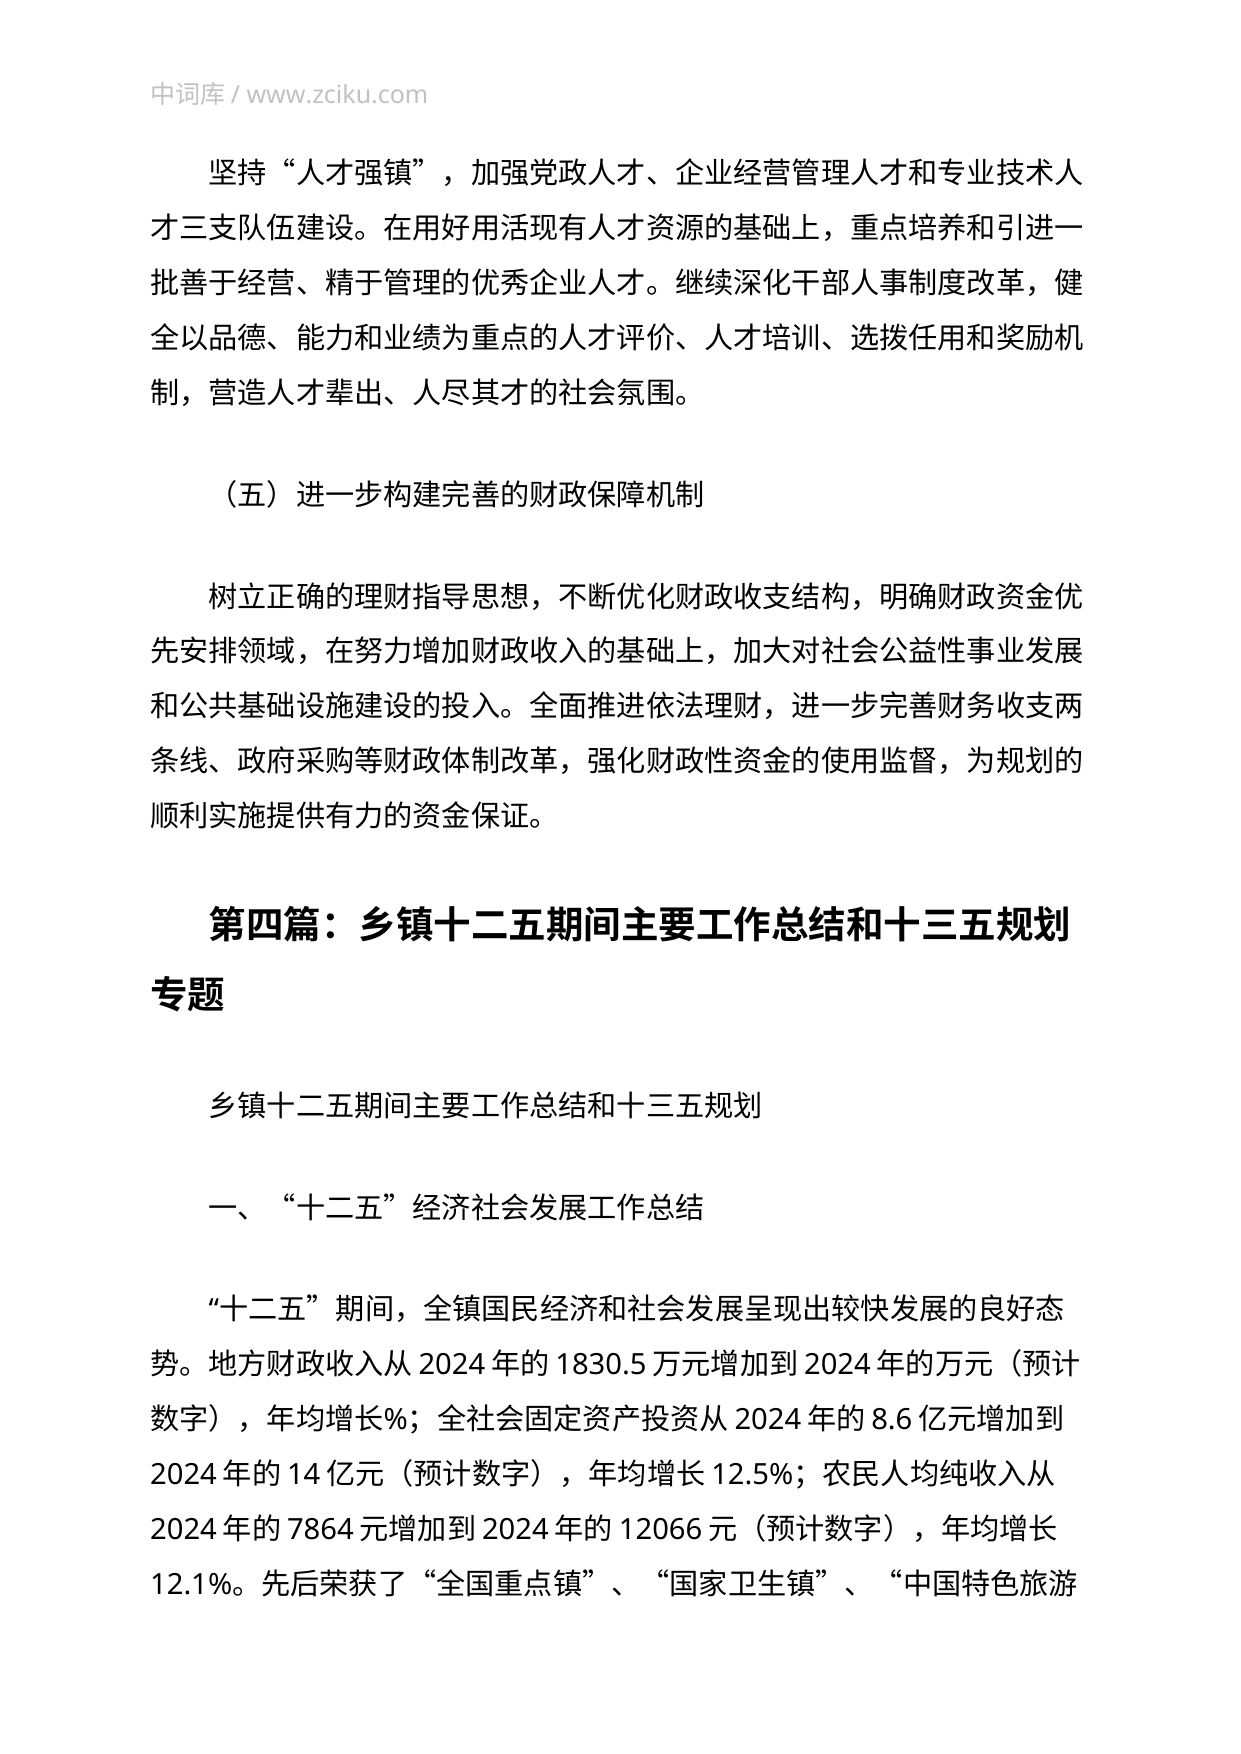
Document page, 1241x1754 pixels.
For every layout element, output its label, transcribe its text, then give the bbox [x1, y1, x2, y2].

text 树立正确的理财指导思想，不断优化财政收支结构，明确财政资金优先安排领域，在努力增加财政收入的基础上，加大对社会公益性事业发展和公共基础设施建设的投入。全面推进依法理财，进一步完善财务收支两条线、政府采购等财政体制改革，强化财政性资金的使用监督，为规划的顺利实施提供有力的资金保证。 [150, 573, 1090, 835]
text 坚持“人才强镇”，加强党政人才、企业经营管理人才和专业技术人才三支队伍建设。在用好用活现有人才资源的基础上，重点培养和引进一批善于经营、精于管理的优秀企业人才。继续深化干部人事制度改革，健全以品德、能力和业绩为重点的人才评价、人才培训、选拨任用和奖励机制，营造人才辈出、人尽其才的社会氛围。 [150, 150, 1090, 412]
text 乡镇十二五期间主要工作总结和十三五规划 [150, 1082, 1090, 1125]
text 第四篇：乡镇十二五期间主要工作总结和十三五规划专题 [150, 894, 1090, 1019]
text （五）进一步构建完善的财政保障机制 [150, 471, 1090, 514]
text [150, 1286, 1090, 1603]
text 一、“十二五”经济社会发展工作总结 [150, 1184, 1090, 1226]
